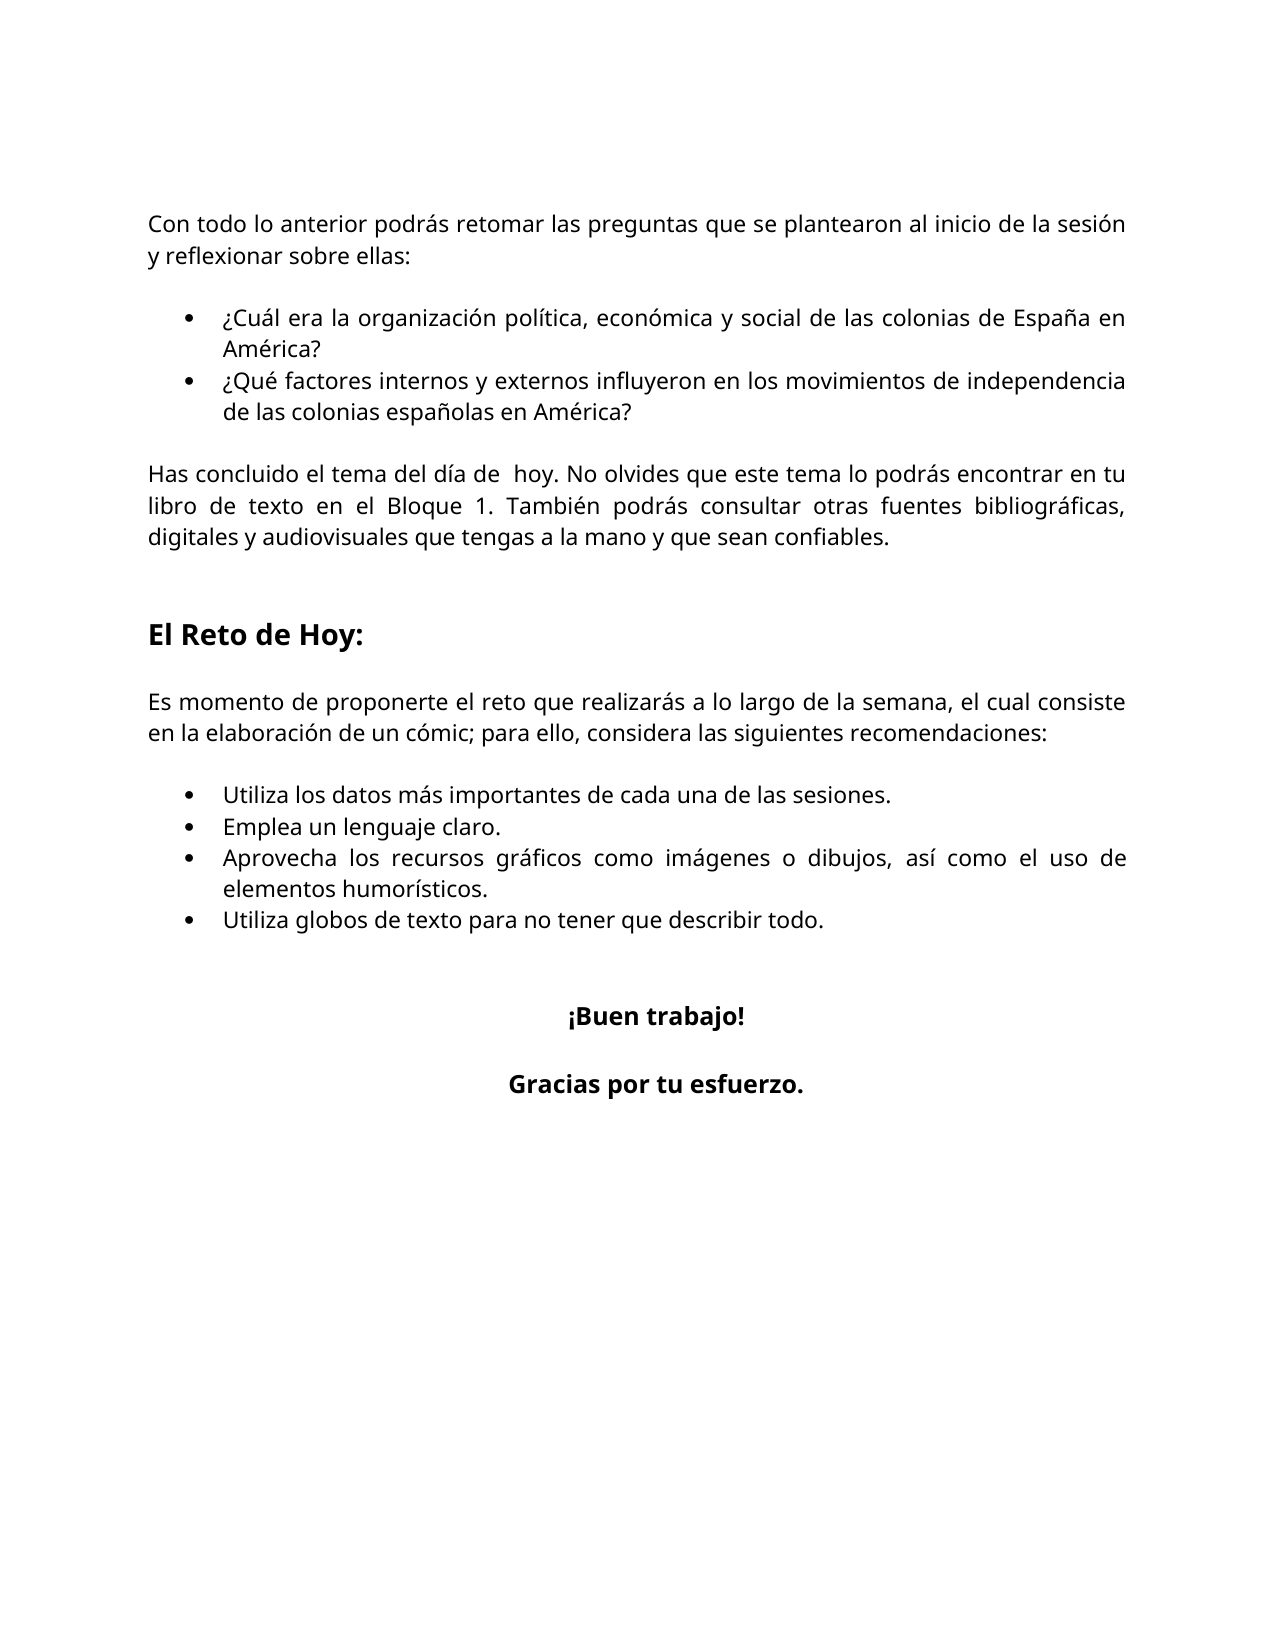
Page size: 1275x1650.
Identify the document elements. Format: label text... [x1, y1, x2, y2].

list Emplea un lenguaje claro. [185, 811, 1127, 842]
text Has concluido el tema del día de hoy. No olvides que este tema lo podrás encontrar en tu libro de texto en el Bloque 1. También podrás consultar otras fuentes bibliográficas, digitales y audiovisuales que tengas a la mano y que sean confiables. [148, 458, 1127, 552]
text Gracias por tu esfuerzo. [185, 1066, 1127, 1100]
text ¡Buen trabajo! [185, 998, 1127, 1032]
list Utiliza los datos más importantes de cada una de las sesiones. [185, 779, 1127, 811]
text Con todo lo anterior podrás retomar las preguntas que se plantearon al inicio de la sesión y reflexionar sobre ellas: [148, 208, 1127, 271]
list Aprovecha los recursos gráficos como imágenes o dibujos, así como el uso de elementos humorísticos. [185, 842, 1127, 904]
list Utiliza globos de texto para no tener que describir todo. [185, 904, 1127, 936]
list ¿Qué factores internos y externos influyeron en los movimientos de independencia de las colonias españolas en América? [185, 365, 1127, 427]
list ¿Cuál era la organización política, económica y social de las colonias de España en América? [185, 302, 1127, 365]
text El Reto de Hoy: [148, 615, 1127, 654]
text Es momento de proponerte el reto que realizarás a lo largo de la semana, el cual consiste en la elaboración de un cómic; para ello, considera las siguientes recomendaciones: [148, 686, 1127, 748]
